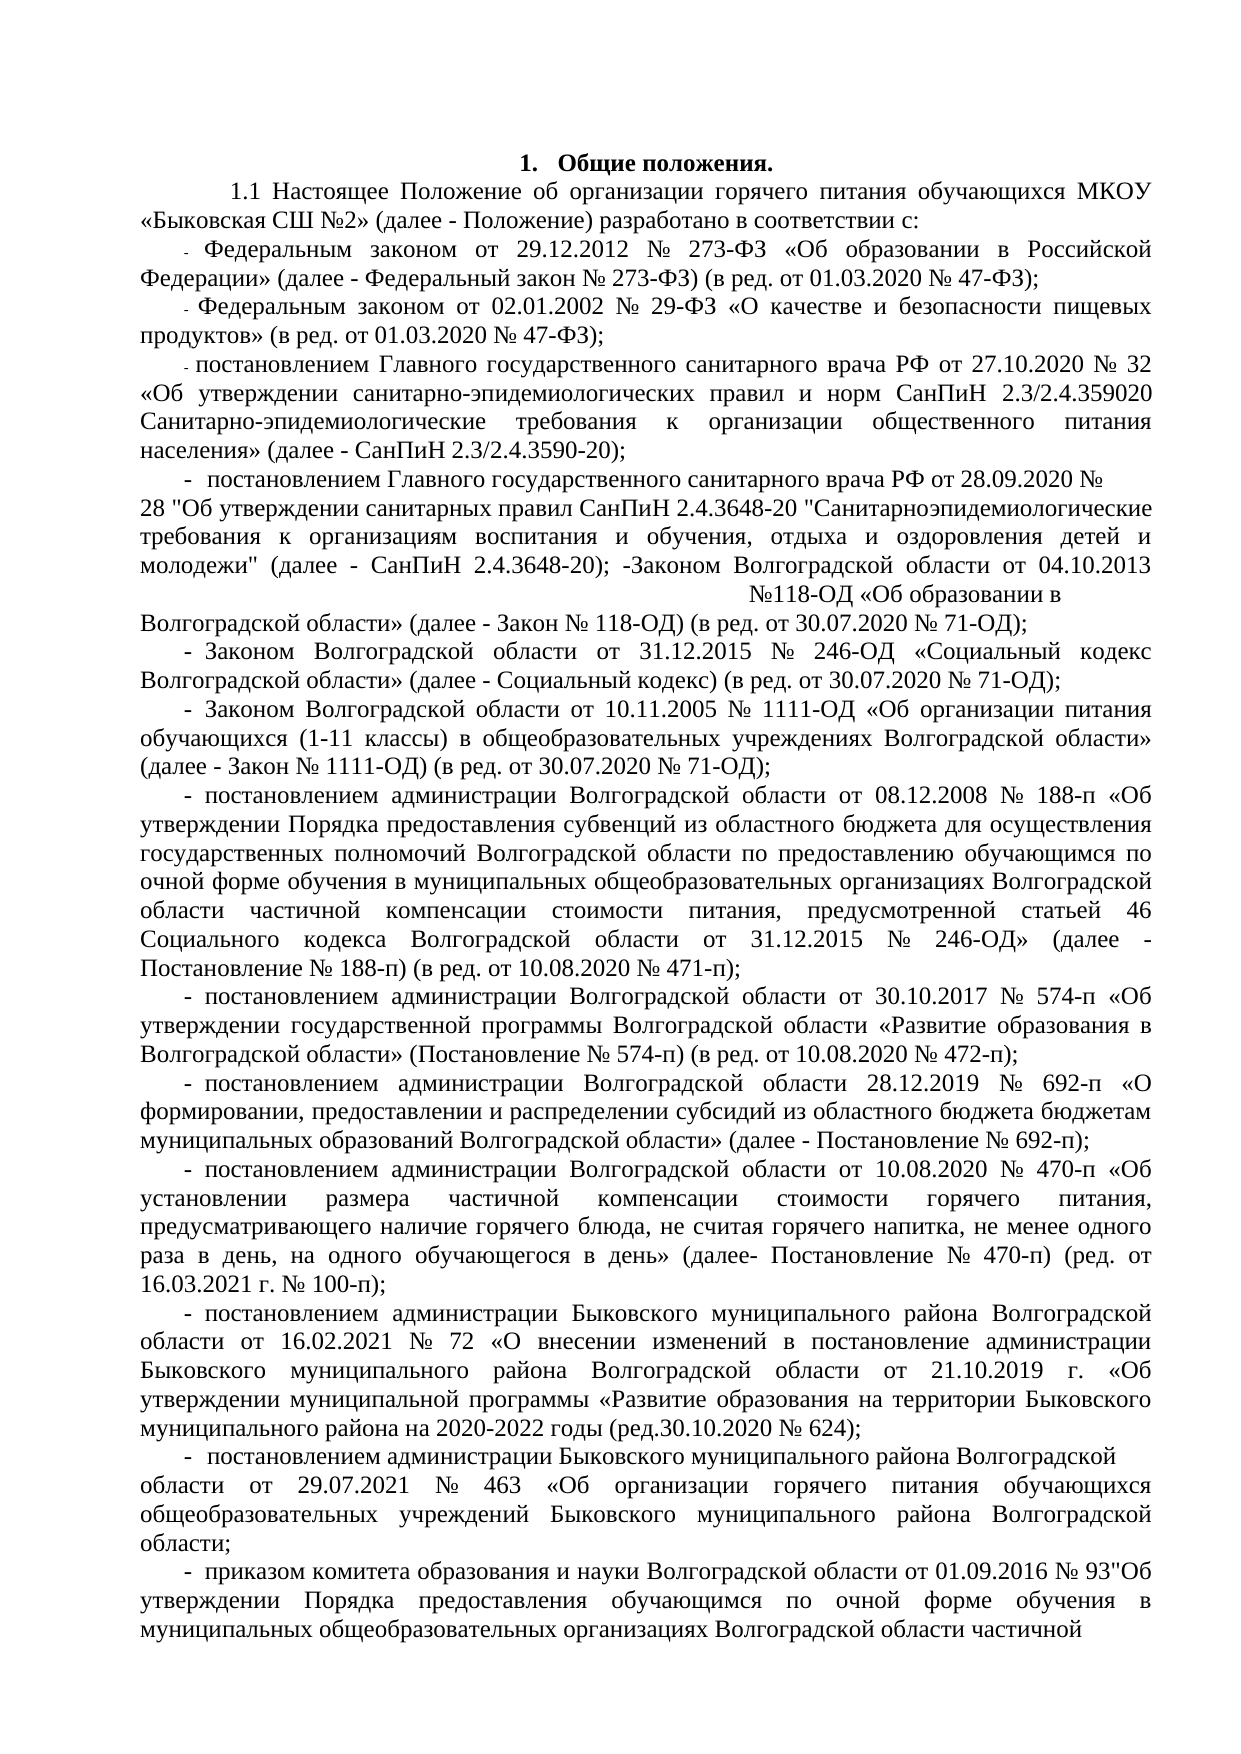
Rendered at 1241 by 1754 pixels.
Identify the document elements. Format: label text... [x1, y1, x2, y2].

text - Федеральным законом от 02.01.2002 № 29-ФЗ «О качестве и безопасности пищевых продуктов» (в ред. от 01.03.2020 № 47-ФЗ); [140, 291, 1152, 349]
text области от 29.07.2021 № 463 «Об организации горячего питания обучающихся общеобразовательных учреждений Быковского муниципального района Волгоградской области; [140, 1470, 1152, 1556]
text Волгоградской области» (далее - Закон № 118-ОД) (в ред. от 30.07.2020 № 71-ОД); [140, 608, 1152, 636]
list постановлением администрации Быковского муниципального района Волгоградской [140, 1441, 1152, 1470]
list постановлением администрации Волгоградской области от 08.12.2008 № 188-п «Об утверждении Порядка предоставления субвенций из областного бюджета для осуществления государственных полномочий Волгоградской области по предоставлению обучающимся по очной форме обучения в муниципальных общеобразовательных организациях Волгоградской области частичной компенсации стоимости питания, предусмотренной статьей 46 Социального кодекса Волгоградской области от 31.12.2015 № 246-ОД» (далее - Постановление № 188-п) (в ред. от 10.08.2020 № 471-п); [140, 780, 1152, 981]
list постановлением администрации Быковского муниципального района Волгоградской области от 16.02.2021 № 72 «О внесении изменений в постановление администрации Быковского муниципального района Волгоградской области от 21.10.2019 г. «Об утверждении муниципальной программы «Развитие образования на территории Быковского муниципального района на 2020-2022 годы (ред.30.10.2020 № 624); [140, 1298, 1152, 1441]
list Законом Волгоградской области от 31.12.2015 № 246-ОД «Социальный кодекс Волгоградской области» (далее - Социальный кодекс) (в ред. от 30.07.2020 № 71-ОД); [140, 636, 1152, 694]
list постановлением администрации Волгоградской области 28.12.2019 № 692-п «О формировании, предоставлении и распределении субсидий из областного бюджета бюджетам муниципальных образований Волгоградской области» (далее - Постановление № 692-п); [140, 1068, 1152, 1154]
list постановлением администрации Волгоградской области от 30.10.2017 № 574-п «Об утверждении государственной программы Волгоградской области «Развитие образования в Волгоградской области» (Постановление № 574-п) (в ред. от 10.08.2020 № 472-п); [140, 981, 1152, 1068]
text - Федеральным законом от 29.12.2012 № 273-ФЗ «Об образовании в Российской Федерации» (далее - Федеральный закон № 273-ФЗ) (в ред. от 01.03.2020 № 47-ФЗ); [140, 234, 1152, 291]
text 1.1 Настоящее Положение об организации горячего питания обучающихся МКОУ «Быковская СШ №2» (далее - Положение) разработано в соответствии с: [140, 176, 1152, 234]
list Общие положения. [140, 148, 1152, 176]
text - постановлением Главного государственного санитарного врача РФ от 27.10.2020 № 32 «Об утверждении санитарно-эпидемиологических правил и норм СанПиН 2.3/2.4.359020 Санитарно-эпидемиологические требования к организации общественного питания населения» (далее - СанПиН 2.3/2.4.3590-20); [140, 349, 1152, 464]
list постановлением Главного государственного санитарного врача РФ от 28.09.2020 № [140, 464, 1152, 493]
text 28 "Об утверждении санитарных правил СанПиН 2.4.3648-20 "Санитарноэпидемиологические требования к организациям воспитания и обучения, отдыха и оздоровления детей и молодежи" (далее - СанПиН 2.4.3648-20); -Законом Волгоградской области от 04.10.2013 №118-ОД «Об образовании в [140, 493, 1152, 608]
list постановлением администрации Волгоградской области от 10.08.2020 № 470-п «Об установлении размера частичной компенсации стоимости горячего питания, предусматривающего наличие горячего блюда, не считая горячего напитка, не менее одного раза в день, на одного обучающегося в день» (далее- Постановление № 470-п) (ред. от 16.03.2021 г. № 100-п); [140, 1154, 1152, 1298]
list Законом Волгоградской области от 10.11.2005 № 1111-ОД «Об организации питания обучающихся (1-11 классы) в общеобразовательных учреждениях Волгоградской области» (далее - Закон № 1111-ОД) (в ред. от 30.07.2020 № 71-ОД); [140, 694, 1152, 780]
list приказом комитета образования и науки Волгоградской области от 01.09.2016 № 93"Об утверждении Порядка предоставления обучающимся по очной форме обучения в муниципальных общеобразовательных организациях Волгоградской области частичной [140, 1556, 1152, 1643]
